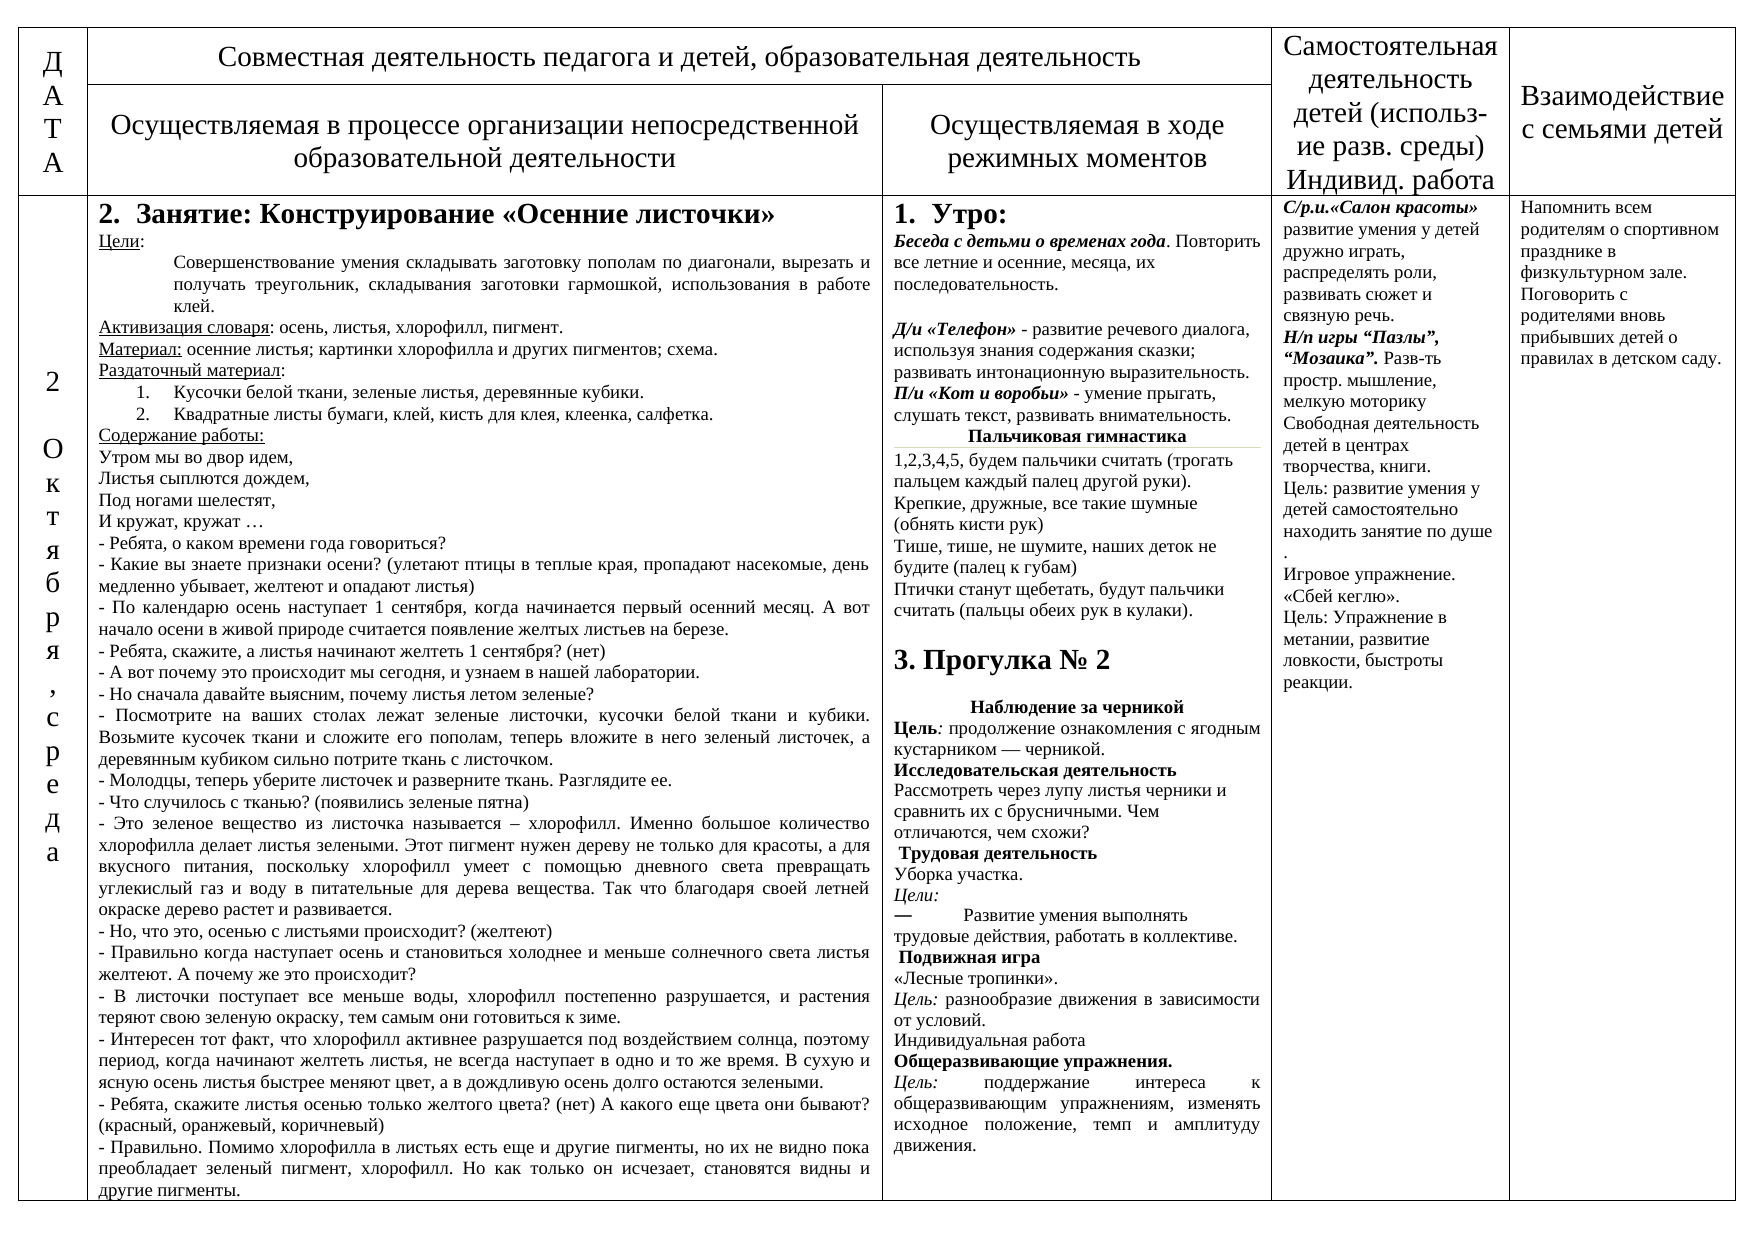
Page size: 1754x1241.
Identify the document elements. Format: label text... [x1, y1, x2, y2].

table_header Самостоятельная деятельность детей (использ-ие разв. среды) Индивид. работа [1272, 28, 1509, 195]
table_header Д А Т А [19, 28, 87, 195]
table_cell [883, 196, 1271, 1200]
table_cell Осуществляемая в ходе режимных моментов [883, 85, 1271, 195]
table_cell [1510, 196, 1735, 1200]
table_header Совместная деятельность педагога и детей, образовательная деятельность [88, 28, 1271, 84]
table_header Взаимодействие с семьями детей [1510, 28, 1735, 195]
table_cell Осуществляемая в процессе организации непосредственной образовательной деятельности [88, 85, 882, 195]
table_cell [19, 196, 87, 1200]
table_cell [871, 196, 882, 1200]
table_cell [1272, 196, 1509, 1200]
